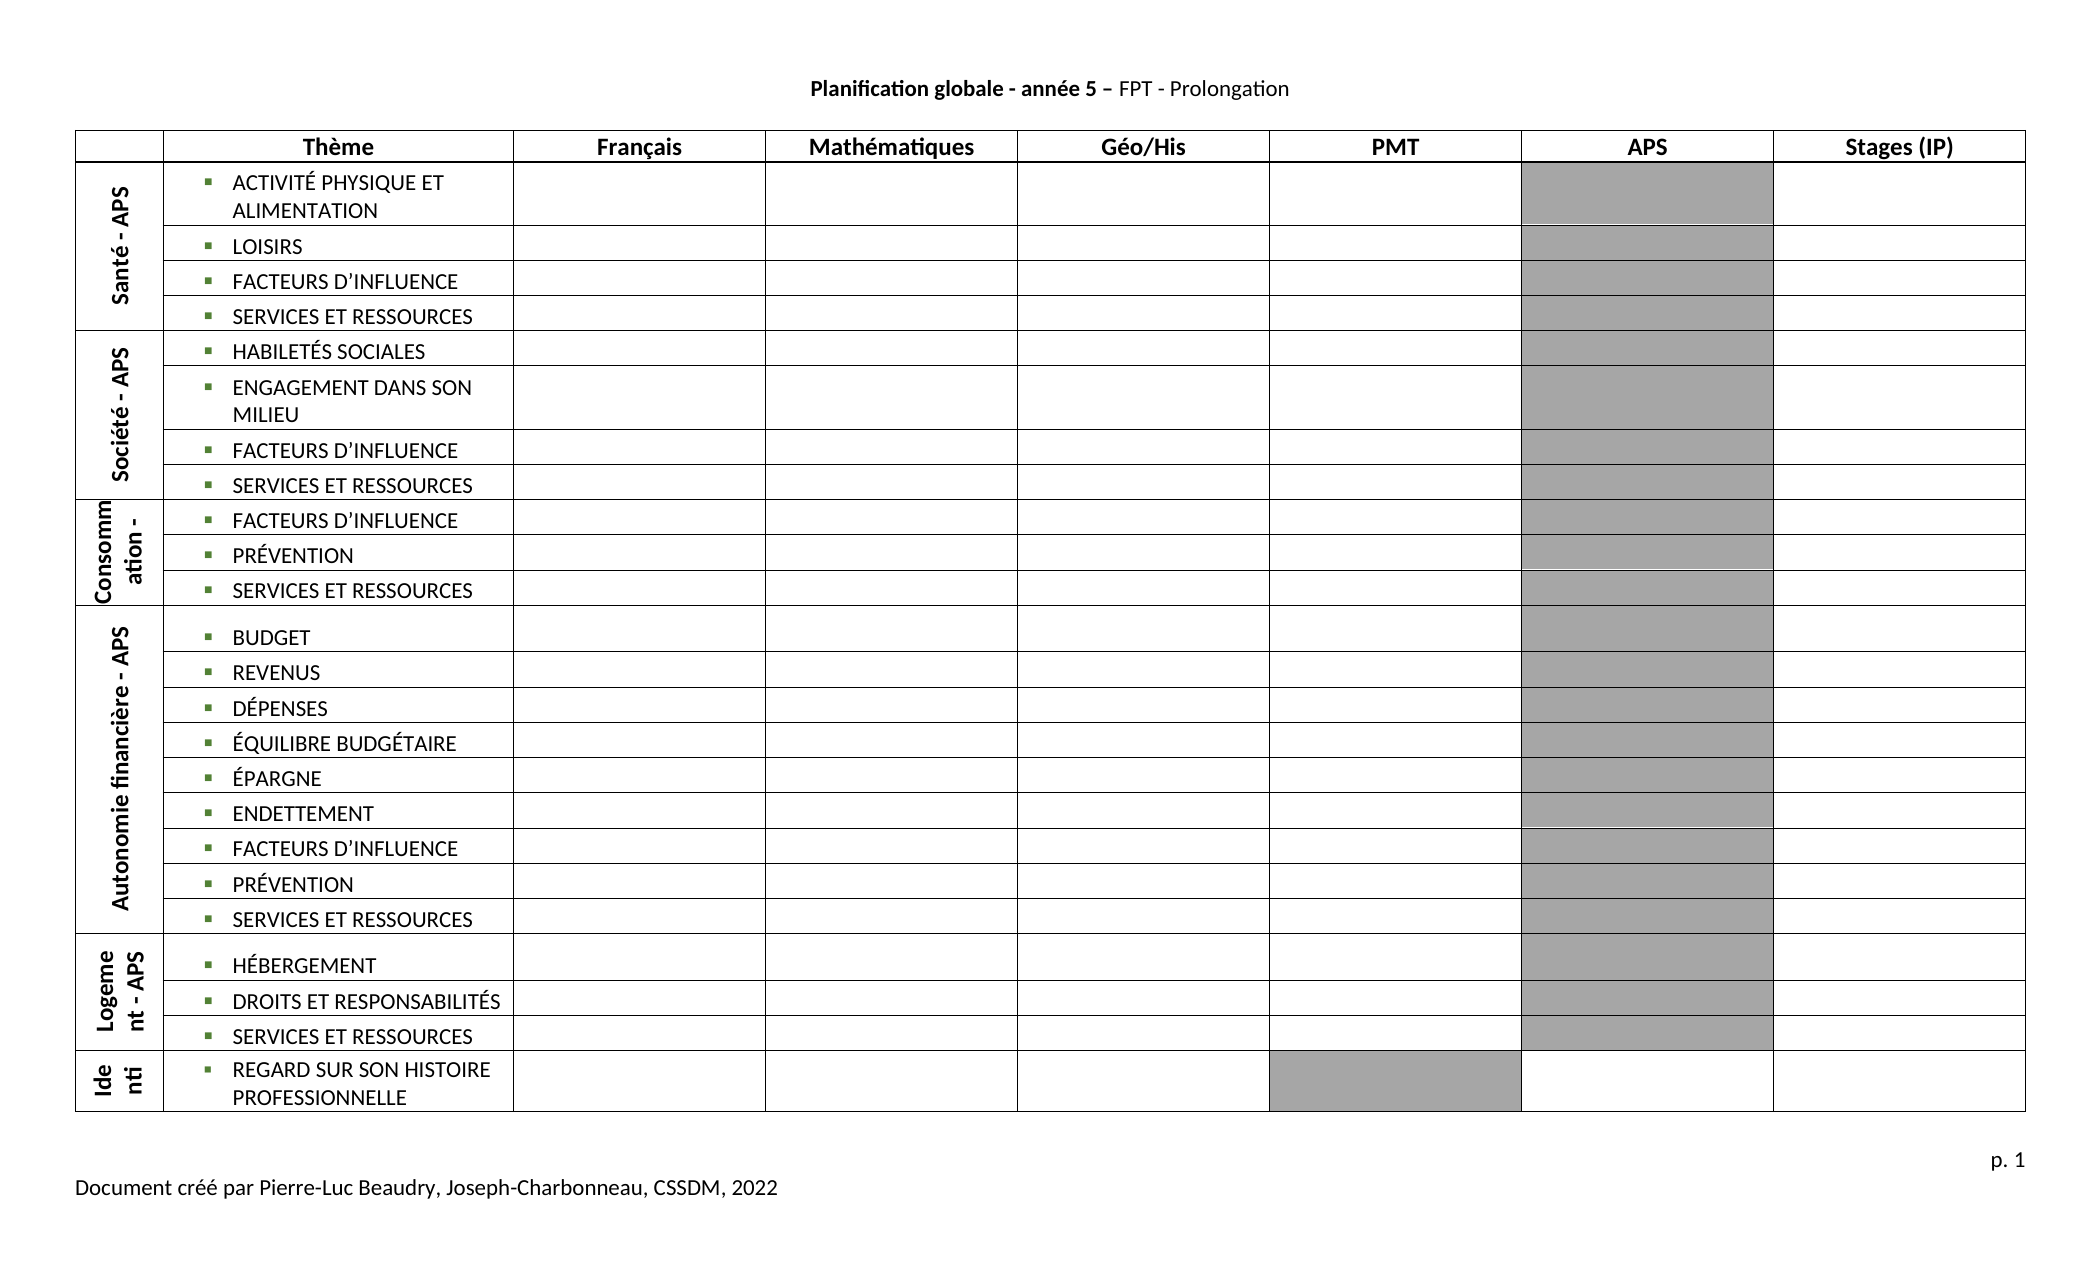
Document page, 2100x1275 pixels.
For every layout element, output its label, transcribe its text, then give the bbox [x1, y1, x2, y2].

table_cell REGARD SUR SON HISTOIRE PROFESSIONNELLE [164, 1051, 513, 1111]
table_cell [1270, 430, 1521, 464]
table_cell FACTEURS D’INFLUENCE [164, 261, 513, 295]
table_cell [1774, 226, 2025, 260]
table_cell [1774, 500, 2025, 534]
table_cell PRÉVENTION [164, 864, 513, 898]
table_cell [1270, 465, 1521, 499]
table_cell [1270, 535, 1521, 569]
table_cell [1774, 652, 2025, 687]
table_cell [514, 465, 765, 499]
table_header Français [514, 131, 765, 161]
table_cell [1270, 606, 1521, 651]
table_cell Autonomie financière - APS [76, 606, 163, 933]
table_cell [1522, 793, 1773, 827]
table_cell [1774, 366, 2025, 429]
table_cell PRÉVENTION [164, 535, 513, 569]
table_cell [1774, 723, 2025, 757]
table_cell [1018, 758, 1269, 792]
table_cell [514, 864, 765, 898]
table_cell [1522, 163, 1773, 224]
table_cell [1018, 606, 1269, 651]
table_cell [1018, 500, 1269, 534]
table_cell [1018, 296, 1269, 330]
table_cell [514, 829, 765, 863]
table_cell [1774, 535, 2025, 569]
table_cell FACTEURS D’INFLUENCE [164, 430, 513, 464]
table_cell ENGAGEMENT DANS SON MILIEU [164, 366, 513, 429]
table_cell BUDGET [164, 606, 513, 651]
table_cell [766, 571, 1017, 605]
table_cell [1018, 226, 1269, 260]
table_cell [1270, 296, 1521, 330]
table_cell [766, 723, 1017, 757]
table_cell [766, 758, 1017, 792]
table_cell [1018, 723, 1269, 757]
table_cell [766, 331, 1017, 365]
table_cell [766, 535, 1017, 569]
table_cell [1018, 1016, 1269, 1050]
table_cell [76, 1051, 163, 1111]
table_cell [766, 261, 1017, 295]
table_cell DROITS ET RESPONSABILITÉS [164, 981, 513, 1015]
table_cell [1774, 1016, 2025, 1050]
table_cell [1522, 571, 1773, 605]
table_cell [514, 366, 765, 429]
table_cell [1270, 652, 1521, 687]
table_cell [1018, 366, 1269, 429]
table_cell [1018, 652, 1269, 687]
table_cell [1522, 1051, 1773, 1111]
table_cell HABILETÉS SOCIALES [164, 331, 513, 365]
table_cell [1522, 723, 1773, 757]
table_cell [1774, 899, 2025, 933]
table_cell [1018, 793, 1269, 827]
table_cell [514, 899, 765, 933]
table_cell [1774, 331, 2025, 365]
table_cell FACTEURS D’INFLUENCE [164, 829, 513, 863]
table_cell [514, 571, 765, 605]
table_cell Société - APS [76, 331, 163, 499]
table_cell [514, 163, 765, 224]
table_cell [1522, 758, 1773, 792]
table_cell ÉPARGNE [164, 758, 513, 792]
table_cell [1018, 981, 1269, 1015]
table_cell [1522, 261, 1773, 295]
table_cell ENDETTEMENT [164, 793, 513, 827]
table_cell [1270, 723, 1521, 757]
table_cell SERVICES ET RESSOURCES [164, 296, 513, 330]
table_cell [514, 261, 765, 295]
table_cell [766, 1051, 1017, 1111]
table_cell [766, 606, 1017, 651]
table_cell SERVICES ET RESSOURCES [164, 1016, 513, 1050]
table_cell [1270, 688, 1521, 722]
table_header Mathématiques [766, 131, 1017, 161]
table_cell [766, 864, 1017, 898]
table_cell [1018, 571, 1269, 605]
table_cell [1270, 261, 1521, 295]
table_cell [766, 296, 1017, 330]
table_cell [514, 430, 765, 464]
table_cell [1522, 226, 1773, 260]
table_cell [1018, 331, 1269, 365]
table_cell [514, 758, 765, 792]
table_header [76, 131, 163, 161]
table_cell [1270, 163, 1521, 224]
table_cell [514, 500, 765, 534]
table_cell [1270, 864, 1521, 898]
table_cell [1774, 1051, 2025, 1111]
table_header Géo/His [1018, 131, 1269, 161]
table_cell [1270, 793, 1521, 827]
table_cell [766, 899, 1017, 933]
table_cell [1774, 606, 2025, 651]
table_cell [1270, 571, 1521, 605]
table_cell [1018, 934, 1269, 980]
table_cell [1018, 465, 1269, 499]
table_cell [1270, 1051, 1521, 1111]
table_cell [1270, 899, 1521, 933]
table_cell [1774, 571, 2025, 605]
table_cell [766, 829, 1017, 863]
table_cell [1522, 864, 1773, 898]
table_cell [1018, 1051, 1269, 1111]
table_cell [1774, 981, 2025, 1015]
table_cell [1774, 758, 2025, 792]
table_cell [1522, 981, 1773, 1015]
table_cell [514, 1051, 765, 1111]
table_cell [1270, 366, 1521, 429]
table_cell [766, 226, 1017, 260]
table_cell LOISIRS [164, 226, 513, 260]
table_cell [1270, 1016, 1521, 1050]
table_cell [1522, 296, 1773, 330]
table_cell [1522, 366, 1773, 429]
table_cell [1774, 829, 2025, 863]
table_cell [1522, 535, 1773, 569]
table_cell [766, 981, 1017, 1015]
table_cell [1270, 500, 1521, 534]
table_cell [514, 226, 765, 260]
table_cell [1774, 793, 2025, 827]
table_cell [514, 723, 765, 757]
table_cell [766, 366, 1017, 429]
table_cell Santé - APS [76, 163, 163, 330]
table_cell [1774, 163, 2025, 224]
table_cell [766, 934, 1017, 980]
table_cell REVENUS [164, 652, 513, 687]
table_cell [1522, 331, 1773, 365]
table_cell Logement - APS [76, 934, 163, 1050]
table_cell [1522, 430, 1773, 464]
table_cell [514, 1016, 765, 1050]
table_cell [1774, 864, 2025, 898]
table_header Stages (IP) [1774, 131, 2025, 161]
table_cell [1774, 261, 2025, 295]
table_cell [766, 465, 1017, 499]
table_cell [1018, 899, 1269, 933]
table_cell [1018, 829, 1269, 863]
table_cell [1018, 430, 1269, 464]
table_cell [766, 688, 1017, 722]
table_cell [766, 652, 1017, 687]
table_cell SERVICES ET RESSOURCES [164, 899, 513, 933]
table_cell [1270, 226, 1521, 260]
table_cell [514, 688, 765, 722]
table_cell [1270, 331, 1521, 365]
table_cell ÉQUILIBRE BUDGÉTAIRE [164, 723, 513, 757]
table_cell [1270, 981, 1521, 1015]
table_header APS [1522, 131, 1773, 161]
table_header Thème [164, 131, 513, 161]
table_cell HÉBERGEMENT [164, 934, 513, 980]
table_cell [514, 606, 765, 651]
table_cell [1522, 829, 1773, 863]
table_cell [766, 793, 1017, 827]
table_cell [1270, 829, 1521, 863]
table_cell [1522, 465, 1773, 499]
table_cell [1018, 864, 1269, 898]
table_cell [1774, 465, 2025, 499]
table_cell [514, 934, 765, 980]
table_cell [766, 500, 1017, 534]
table_cell Consommation - APS [76, 500, 163, 605]
table_cell [766, 163, 1017, 224]
table_cell [1270, 758, 1521, 792]
table_cell [1018, 163, 1269, 224]
table_cell [766, 1016, 1017, 1050]
table_cell FACTEURS D’INFLUENCE [164, 500, 513, 534]
table_cell [514, 331, 765, 365]
table_cell [1522, 1016, 1773, 1050]
table_cell DÉPENSES [164, 688, 513, 722]
table_cell ACTIVITÉ PHYSIQUE ET ALIMENTATION [164, 163, 513, 224]
table_cell [1018, 688, 1269, 722]
table_cell [1774, 934, 2025, 980]
table_cell [766, 430, 1017, 464]
table_cell [1522, 652, 1773, 687]
table_cell [1774, 688, 2025, 722]
table_cell SERVICES ET RESSOURCES [164, 571, 513, 605]
table_cell [1522, 899, 1773, 933]
table_cell [1522, 606, 1773, 651]
table_cell [1522, 688, 1773, 722]
table_cell [1018, 535, 1269, 569]
table_cell [1522, 934, 1773, 980]
table_cell [514, 535, 765, 569]
table_cell [1774, 430, 2025, 464]
table_cell [1522, 500, 1773, 534]
table_cell [514, 296, 765, 330]
table_cell [1018, 261, 1269, 295]
table_cell [1270, 934, 1521, 980]
table_cell [514, 652, 765, 687]
table_cell SERVICES ET RESSOURCES [164, 465, 513, 499]
table_cell [1774, 296, 2025, 330]
table_header PMT [1270, 131, 1521, 161]
table_cell [514, 981, 765, 1015]
table_cell [514, 793, 765, 827]
